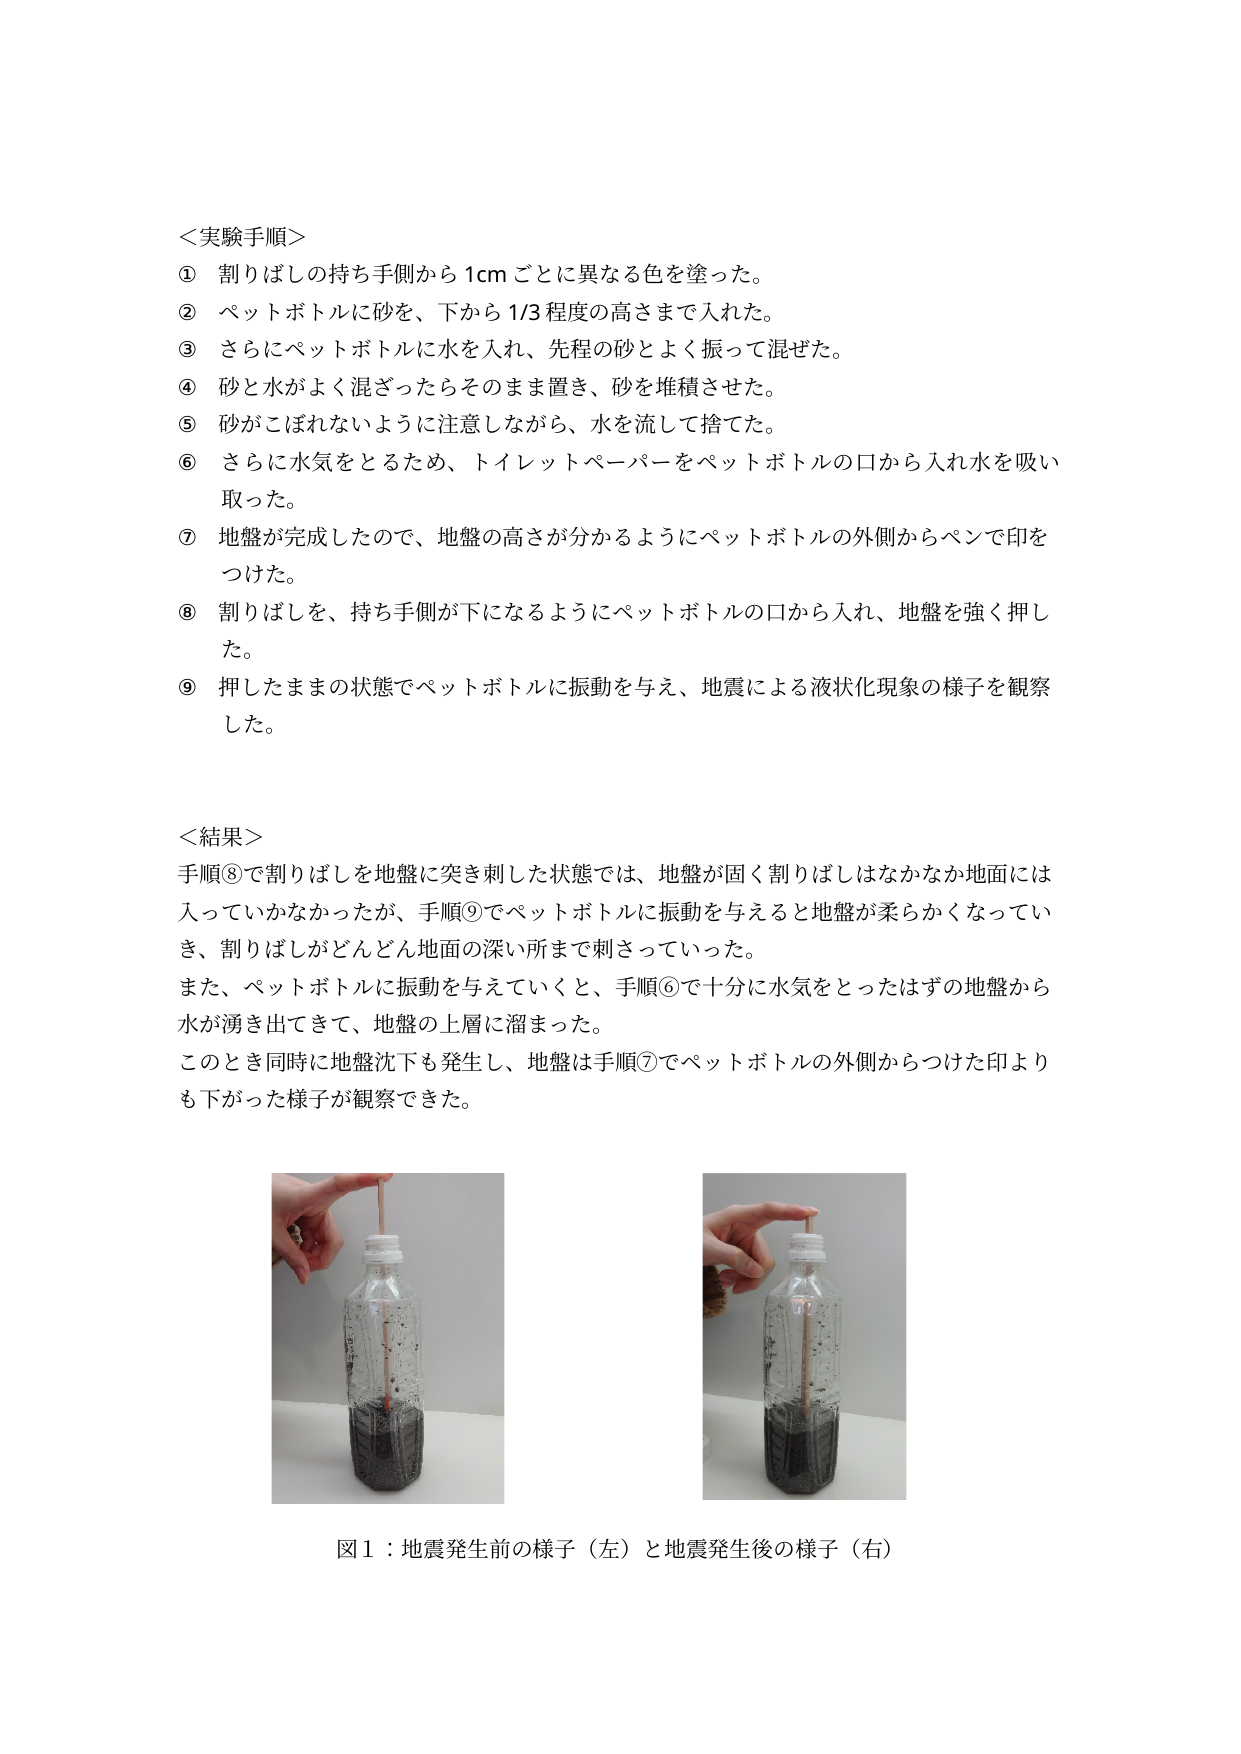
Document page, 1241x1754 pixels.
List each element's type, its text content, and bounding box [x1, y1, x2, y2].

text 入っていかなかったが、手順⑨でペットボトルに振動を与えると地盤が柔らかくなってい [177, 892, 1063, 929]
text も下がった様子が観察できた。 [177, 1079, 1063, 1117]
text 水が湧き出てきて、地盤の上層に溜まった。 [177, 1004, 1063, 1042]
picture [271, 1173, 504, 1502]
text ＜結果＞ [177, 817, 1063, 854]
text ＜実験手順＞ [177, 217, 1063, 254]
picture [702, 1173, 907, 1499]
text つけた。 [177, 554, 1063, 592]
text ④ 砂と水がよく混ざったらそのまま置き、砂を堆積させた。 [177, 367, 1063, 404]
text き、割りばしがどんどん地面の深い所まで刺さっていった。 [177, 929, 1063, 967]
text 手順⑧で割りばしを地盤に突き刺した状態では、地盤が固く割りばしはなかなか地面には [177, 854, 1063, 892]
text た。 [177, 629, 1063, 667]
text ② ペットボトルに砂を、下から1/3程度の高さまで入れた。 [177, 292, 1063, 329]
text した。 [177, 704, 1063, 742]
text 図１：地震発生前の様子（左）と地震発生後の様子（右） [177, 1529, 1063, 1567]
text ① 割りばしの持ち手側から1cmごとに異なる色を塗った。 [177, 254, 1063, 292]
text ⑧ 割りばしを、持ち手側が下になるようにペットボトルの口から入れ、地盤を強く押し [177, 592, 1063, 629]
text ⑥ さらに水気をとるため、トイレットペーパーをペットボトルの口から入れ水を吸い取った。 [177, 442, 1063, 517]
text ③ さらにペットボトルに水を入れ、先程の砂とよく振って混ぜた。 [177, 329, 1063, 367]
text ⑨ 押したままの状態でペットボトルに振動を与え、地震による液状化現象の様子を観察 [177, 667, 1063, 704]
text また、ペットボトルに振動を与えていくと、手順⑥で十分に水気をとったはずの地盤から [177, 967, 1063, 1004]
text ⑦ 地盤が完成したので、地盤の高さが分かるようにペットボトルの外側からペンで印を [177, 517, 1063, 554]
text ⑤ 砂がこぼれないように注意しながら、水を流して捨てた。 [177, 404, 1063, 442]
text このとき同時に地盤沈下も発生し、地盤は手順⑦でペットボトルの外側からつけた印より [177, 1042, 1063, 1079]
